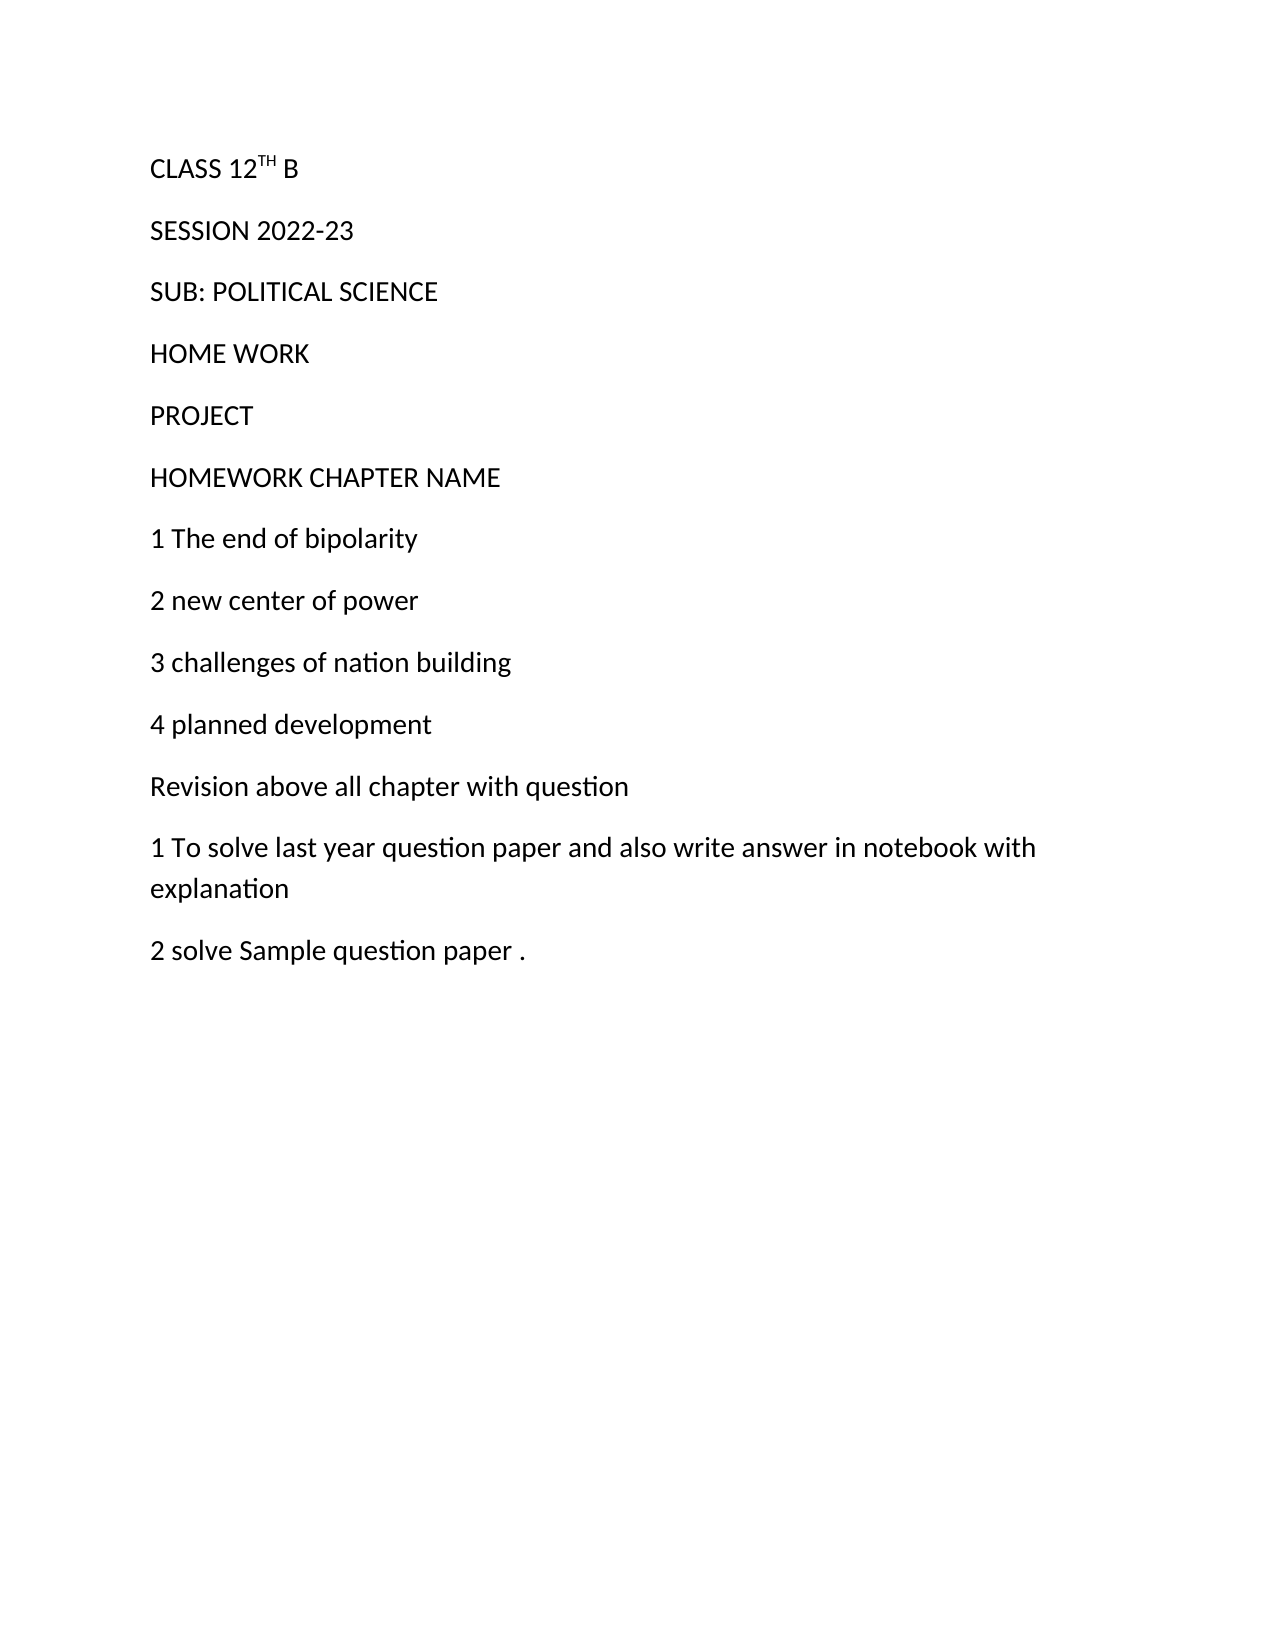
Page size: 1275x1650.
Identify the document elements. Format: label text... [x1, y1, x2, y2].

text CLASS 12TH B [150, 150, 1125, 186]
text 1 The end of bipolarity [150, 521, 1125, 556]
text 2 new center of power [150, 582, 1125, 618]
text 2 solve Sample question paper . [150, 932, 1125, 968]
text Revision above all chapter with question [150, 768, 1125, 803]
text 1 To solve last year question paper and also write answer in notebook with explanation [150, 829, 1125, 906]
text HOME WORK [150, 335, 1125, 371]
text SESSION 2022-23 [150, 212, 1125, 247]
text SUB: POLITICAL SCIENCE [150, 273, 1125, 309]
text PROJECT [150, 397, 1125, 433]
text 3 challenges of nation building [150, 644, 1125, 680]
text HOMEWORK CHAPTER NAME [150, 459, 1125, 494]
text 4 planned development [150, 706, 1125, 742]
